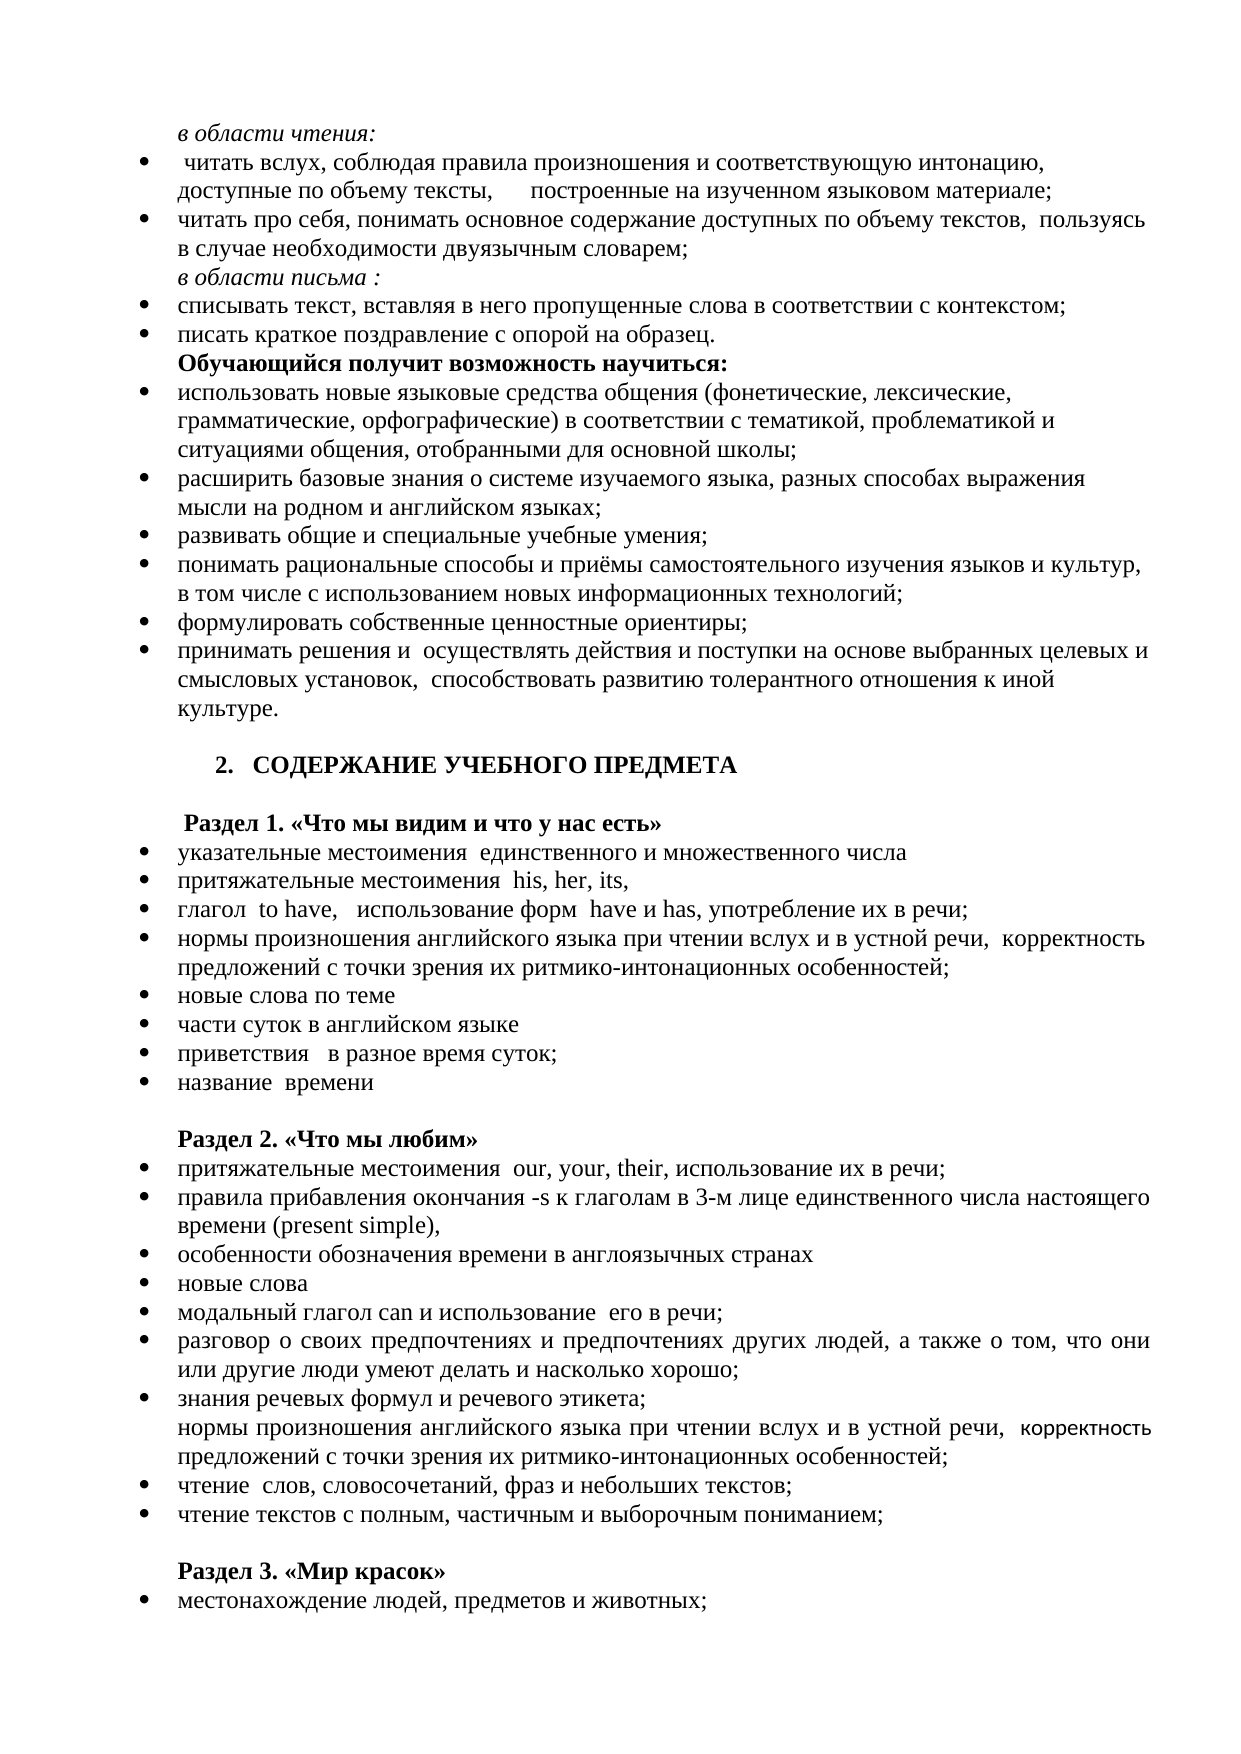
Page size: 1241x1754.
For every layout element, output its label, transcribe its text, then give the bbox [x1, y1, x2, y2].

list формулировать собственные ценностные ориентиры; [140, 607, 1152, 636]
list притяжательные местоимения his, her, its, [140, 866, 1152, 894]
list Раздел 3. «Мир красок» [177, 1556, 1152, 1585]
list разговор о своих предпочтениях и предпочтениях других людей, а также о том, что они или другие люди умеют делать и насколько хорошо; [140, 1326, 1152, 1383]
list новые слова [140, 1268, 1152, 1297]
list писать краткое поздравление с опорой на образец. [140, 319, 1152, 348]
list списывать текст, вставляя в него пропущенные слова в соответствии с контекстом; [140, 291, 1152, 319]
list понимать рациональные способы и приёмы самостоятельного изучения языков и культур, в том числе с использованием новых информационных технологий; [140, 549, 1152, 607]
list развивать общие и специальные учебные умения; [140, 521, 1152, 549]
list знания речевых формул и речевого этикета; [140, 1383, 1152, 1412]
list чтение текстов с полным, частичным и выборочным пониманием; [140, 1499, 1152, 1527]
list глагол to have, использование форм have и has, употребление их в речи; [140, 894, 1152, 923]
list новые слова по теме [140, 981, 1152, 1009]
list части суток в английском языке [140, 1009, 1152, 1038]
list притяжательные местоимения our, your, their, использование их в речи; [140, 1153, 1152, 1182]
list расширить базовые знания о системе изучаемого языка, разных способах выражения мысли на родном и английском языках; [140, 463, 1152, 521]
list читать про себя, понимать основное содержание доступных по объему текстов, пользуясь в случае необходимости двуязычным словарем; [140, 204, 1152, 262]
list правила прибавления окончания -s к глаголам в 3-м лице единственного числа настоящего времени (present simple), [140, 1182, 1152, 1239]
text в области письма : [177, 262, 1152, 291]
list местонахождение людей, предметов и животных; [140, 1585, 1152, 1614]
text Раздел 1. «Что мы видим и что у нас есть» [177, 808, 1152, 837]
list название времени [140, 1067, 1152, 1096]
list использовать новые языковые средства общения (фонетические, лексические, грамматические, орфографические) в соответствии с тематикой, проблематикой и ситуациями общения, отобранными для основной школы; [140, 377, 1152, 463]
list читать вслух, соблюдая правила произношения и соответствующую интонацию, доступные по объему тексты, построенные на изученном языковом материале; [140, 147, 1152, 204]
list принимать решения и осуществлять действия и поступки на основе выбранных целевых и смысловых установок, способствовать развитию толерантного отношения к иной культуре. [140, 636, 1152, 722]
list указательные местоимения единственного и множественного числа [140, 837, 1152, 866]
text в области чтения: [177, 118, 1152, 147]
text Обучающийся получит возможность научиться: [177, 348, 1152, 377]
list модальный глагол can и использование его в речи; [140, 1297, 1152, 1326]
list приветствия в разное время суток; [140, 1038, 1152, 1067]
list особенности обозначения времени в англоязычных странах [140, 1239, 1152, 1268]
list СОДЕРЖАНИЕ УЧЕБНОГО ПРЕДМЕТА [215, 751, 1152, 779]
list чтение слов, словосочетаний, фраз и небольших текстов; [140, 1470, 1152, 1499]
text Раздел 2. «Что мы любим» [177, 1124, 1152, 1153]
